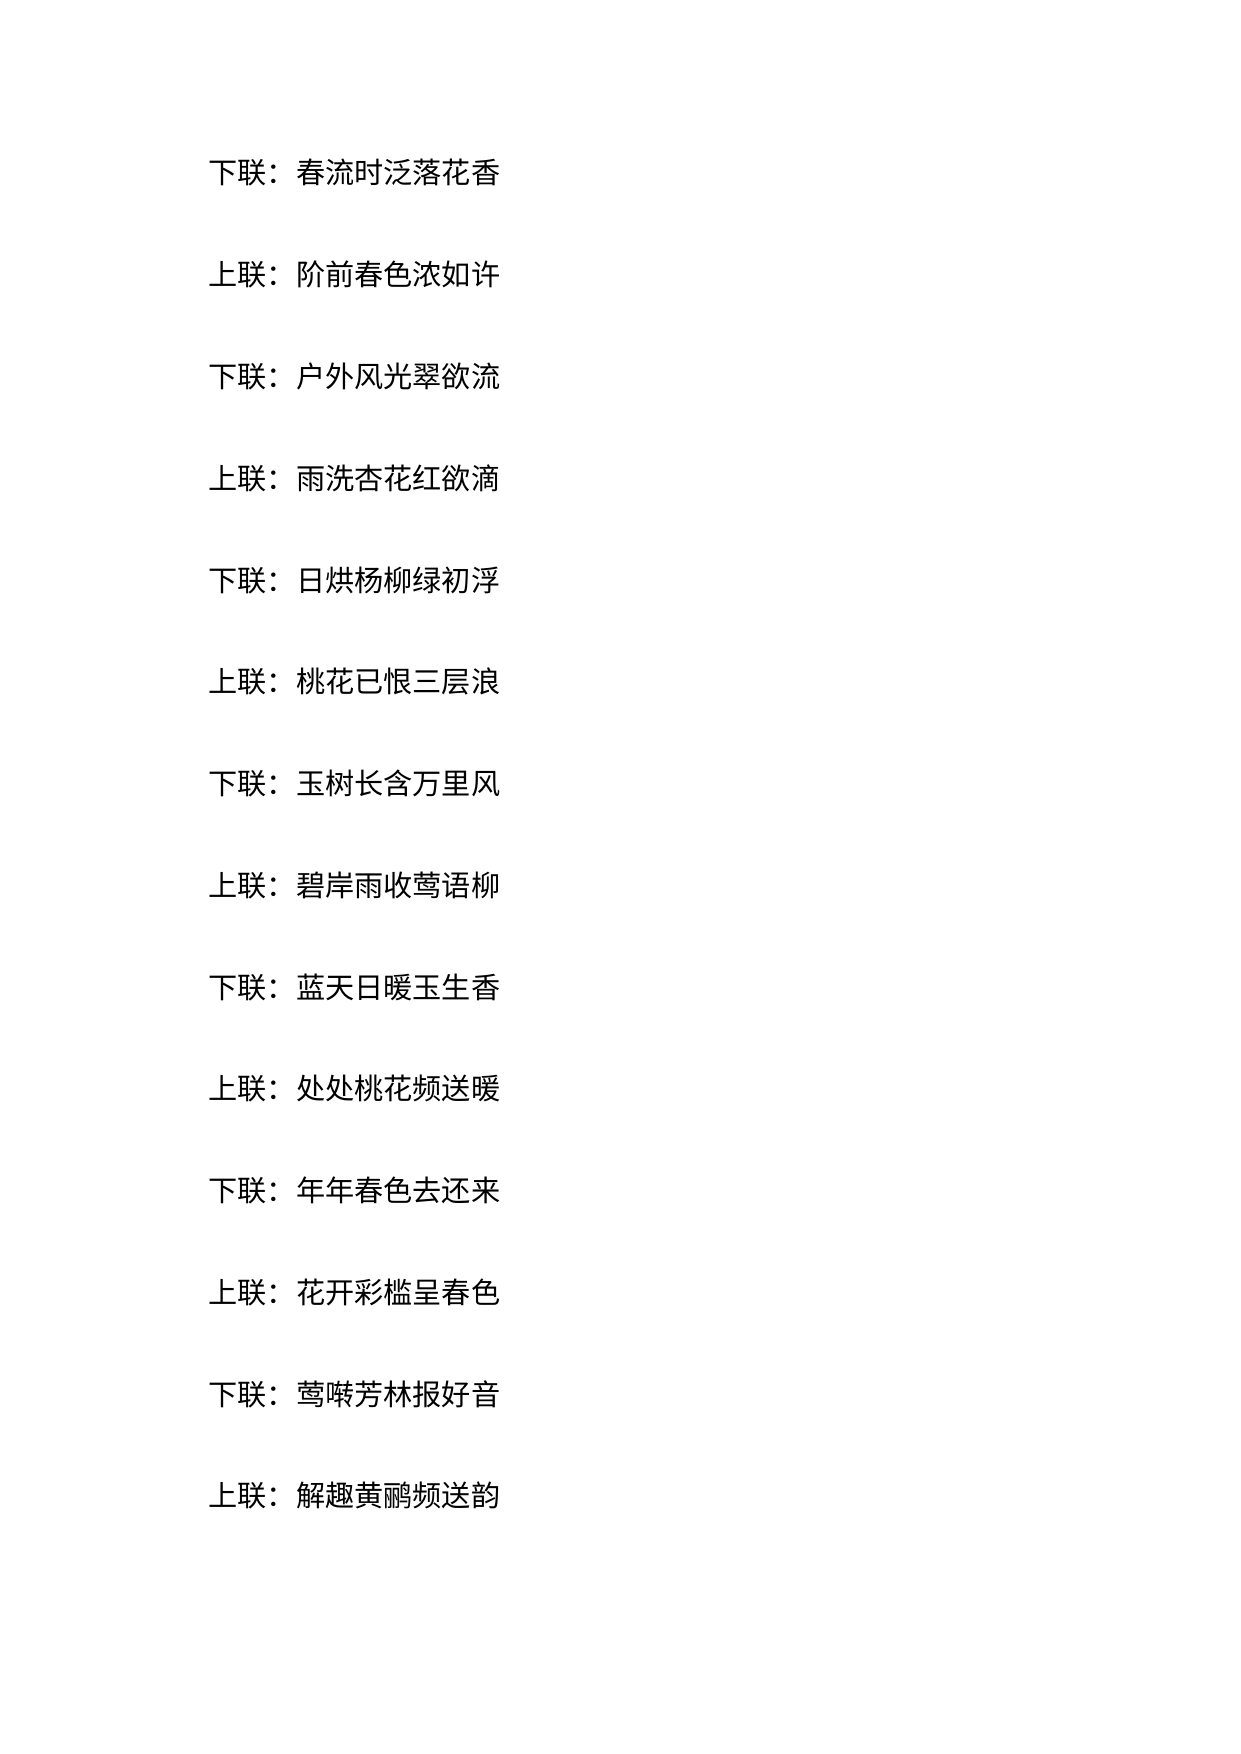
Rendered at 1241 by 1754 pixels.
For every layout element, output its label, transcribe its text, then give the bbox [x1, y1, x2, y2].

text 下联：蓝天日暖玉生香 [150, 964, 1090, 1006]
text 上联：处处桃花频送暖 [150, 1066, 1090, 1108]
text 下联：户外风光翠欲流 [150, 353, 1090, 396]
text 上联：阶前春色浓如许 [150, 252, 1090, 294]
text 下联：日烘杨柳绿初浮 [150, 557, 1090, 599]
text 下联：莺啭芳林报好音 [150, 1371, 1090, 1413]
text 上联：花开彩槛呈春色 [150, 1269, 1090, 1312]
text 上联：碧岸雨收莺语柳 [150, 862, 1090, 905]
text 上联：桃花已恨三层浪 [150, 659, 1090, 701]
text 上联：雨洗杏花红欲滴 [150, 455, 1090, 498]
text 下联：玉树长含万里风 [150, 761, 1090, 803]
text 下联：春流时泛落花香 [150, 150, 1090, 192]
text 下联：年年春色去还来 [150, 1168, 1090, 1210]
text 上联：解趣黄鹂频送韵 [150, 1473, 1090, 1515]
